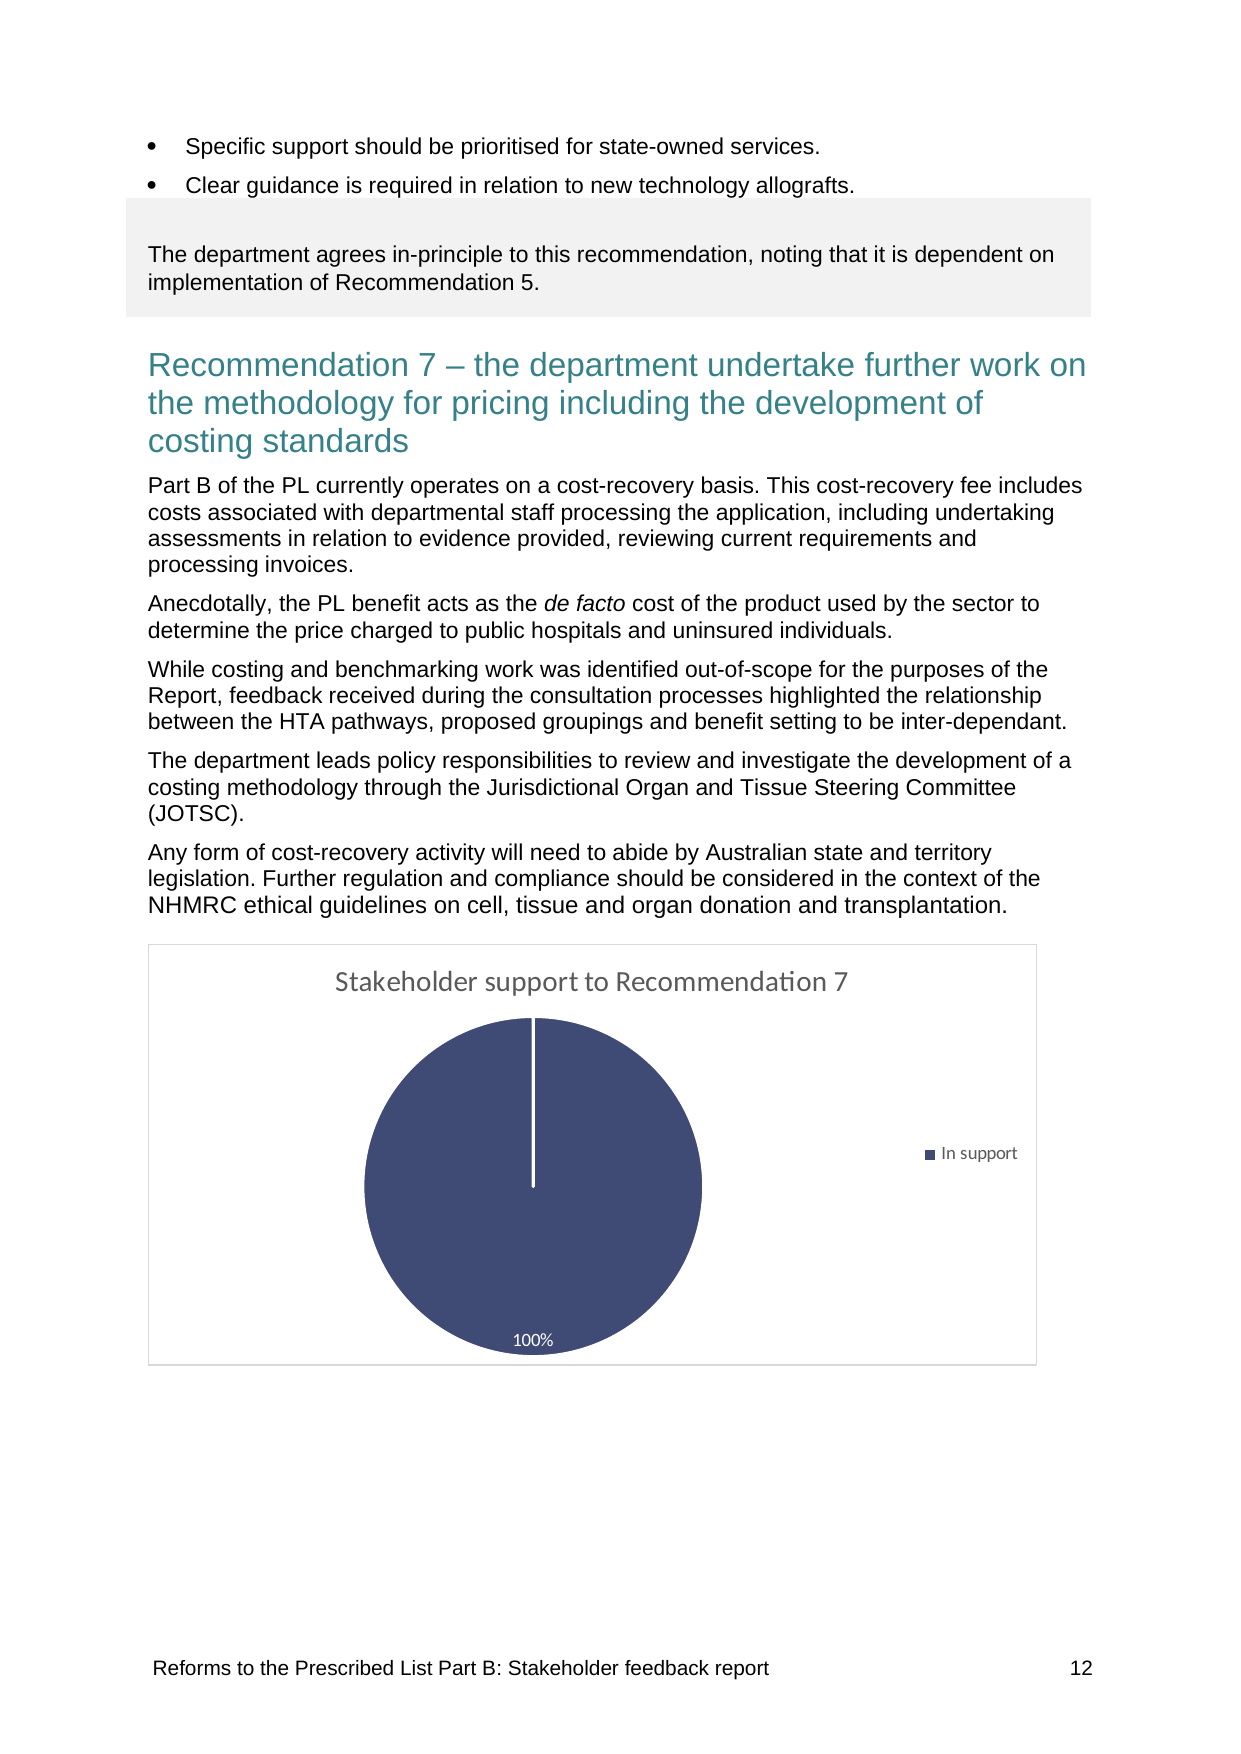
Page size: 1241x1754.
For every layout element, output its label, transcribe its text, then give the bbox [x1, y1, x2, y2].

text The department leads policy responsibilities to review and investigate the development of a costing methodology through the Jurisdictional Organ and Tissue Steering Committee (JOTSC). [148, 747, 1092, 826]
text While costing and benchmarking work was identified out-of-scope for the purposes of the Report, feedback received during the consultation processes highlighted the relationship between the HTA pathways, proposed groupings and benefit setting to be inter-dependant. [148, 656, 1092, 734]
text Any form of cost-recovery activity will need to abide by Australian state and territory legislation. Further regulation and compliance should be considered in the context of the NHMRC ethical guidelines on cell, tissue and organ donation and transplantation. [148, 839, 1092, 919]
subtitle Recommendation 7 – the department undertake further work on the methodology for pricing including the development of costing standards [148, 344, 1092, 460]
text Anecdotally, the PL benefit acts as the de facto cost of the product used by the sector to determine the price charged to public hospitals and uninsured individuals. [148, 590, 1092, 643]
text The department agrees in-principle to this recommendation, noting that it is dependent on implementation of Recommendation 5. [127, 199, 1090, 316]
list Clear guidance is required in relation to new technology allografts. [148, 172, 1092, 198]
list Specific support should be prioritised for state-owned services. [148, 133, 1092, 159]
text Part B of the PL currently operates on a cost-recovery basis. This cost-recovery fee includes costs associated with departmental staff processing the application, including undertaking assessments in relation to evidence provided, reviewing current requirements and processing invoices. [148, 472, 1092, 578]
